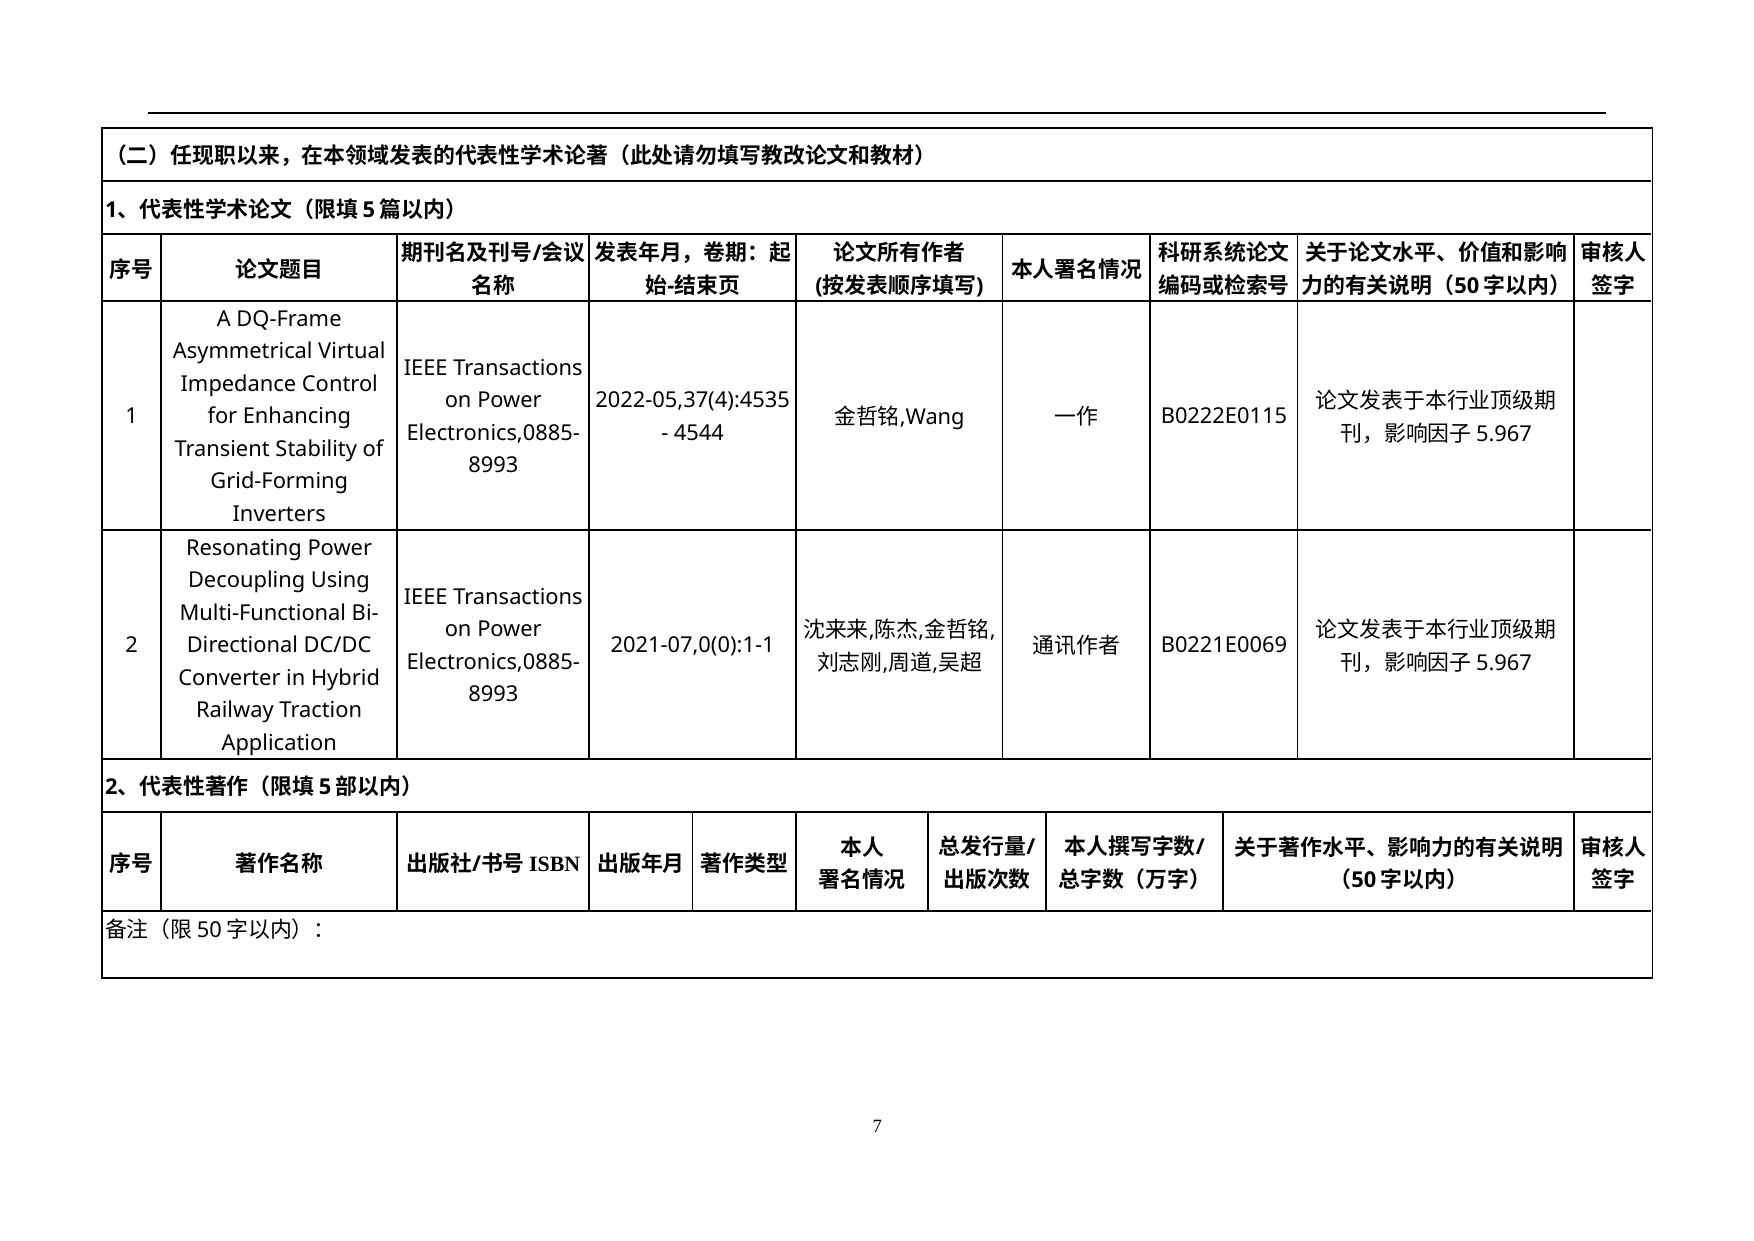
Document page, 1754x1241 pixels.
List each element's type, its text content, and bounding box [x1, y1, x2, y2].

table_cell 本人撰写字数/ 总字数（万字） [1047, 813, 1222, 910]
table_cell A DQ-Frame Asymmetrical Virtual Impedance Control for Enhancing Transient Stability of Grid-Forming Inverters [162, 302, 396, 529]
table_cell 序号 [103, 813, 160, 910]
table_cell 论文所有作者 (按发表顺序填写) [797, 235, 1002, 300]
table_cell 关于论文水平、价值和影响力的有关说明（50字以内） [1298, 235, 1573, 300]
table_cell 发表年月，卷期：起始-结束页 [590, 235, 795, 300]
table_cell 论文发表于本行业顶级期刊，影响因子5.967 [1298, 302, 1573, 529]
table_cell 期刊名及刊号/会议名称 [398, 235, 588, 300]
table_cell 2 [103, 531, 160, 758]
table_cell 总发行量/出版次数 [929, 813, 1045, 910]
table_cell 关于著作水平、影响力的有关说明 （50字以内） [1224, 813, 1573, 910]
table_cell 序号 [103, 235, 160, 300]
table_cell 审核人签字 [1575, 811, 1652, 910]
table_cell 一作 [1003, 302, 1149, 529]
table_cell 出版社/书号ISBN [398, 813, 588, 910]
table_cell IEEE Transactions on Power Electronics,0885-8993 [398, 531, 588, 758]
table_cell 出版年月 [590, 813, 692, 910]
table_cell 本人 署名情况 [797, 813, 927, 910]
table_cell 1 [103, 302, 160, 529]
table_cell 著作类型 [693, 813, 795, 910]
table_cell 备注（限50字以内）： [103, 910, 1652, 977]
table_cell B0221E0069 [1151, 531, 1297, 758]
table_cell 2022-05,37(4):4535 - 4544 [590, 302, 795, 529]
table_header （二）任现职以来，在本领域发表的代表性学术论著（此处请勿填写教改论文和教材） [103, 129, 1652, 180]
table_cell 金哲铭,Wang [797, 302, 1002, 529]
table_cell 著作名称 [162, 813, 396, 910]
table_cell 论文题目 [162, 235, 396, 300]
table_cell 1、代表性学术论文（限填5篇以内） [103, 180, 1652, 233]
table_cell 论文发表于本行业顶级期刊，影响因子5.967 [1298, 531, 1573, 758]
table_cell IEEE Transactions on Power Electronics,0885-8993 [398, 302, 588, 529]
table_cell Resonating Power Decoupling Using Multi-Functional Bi-Directional DC/DC Converter in Hybrid Railway Traction Application [162, 531, 396, 758]
table_cell [1575, 529, 1652, 758]
table_cell 科研系统论文编码或检索号 [1151, 235, 1297, 300]
table_cell 2、代表性著作（限填5部以内） [103, 758, 1652, 811]
table_cell B0222E0115 [1151, 302, 1297, 529]
table_cell 沈来来,陈杰,金哲铭,刘志刚,周道,吴超 [797, 531, 1002, 758]
table_cell 2021-07,0(0):1-1 [590, 531, 795, 758]
table_cell 审核人签字 [1575, 233, 1652, 300]
table_cell 本人署名情况 [1003, 235, 1149, 300]
table_cell 通讯作者 [1003, 531, 1149, 758]
table_cell [1575, 300, 1652, 529]
